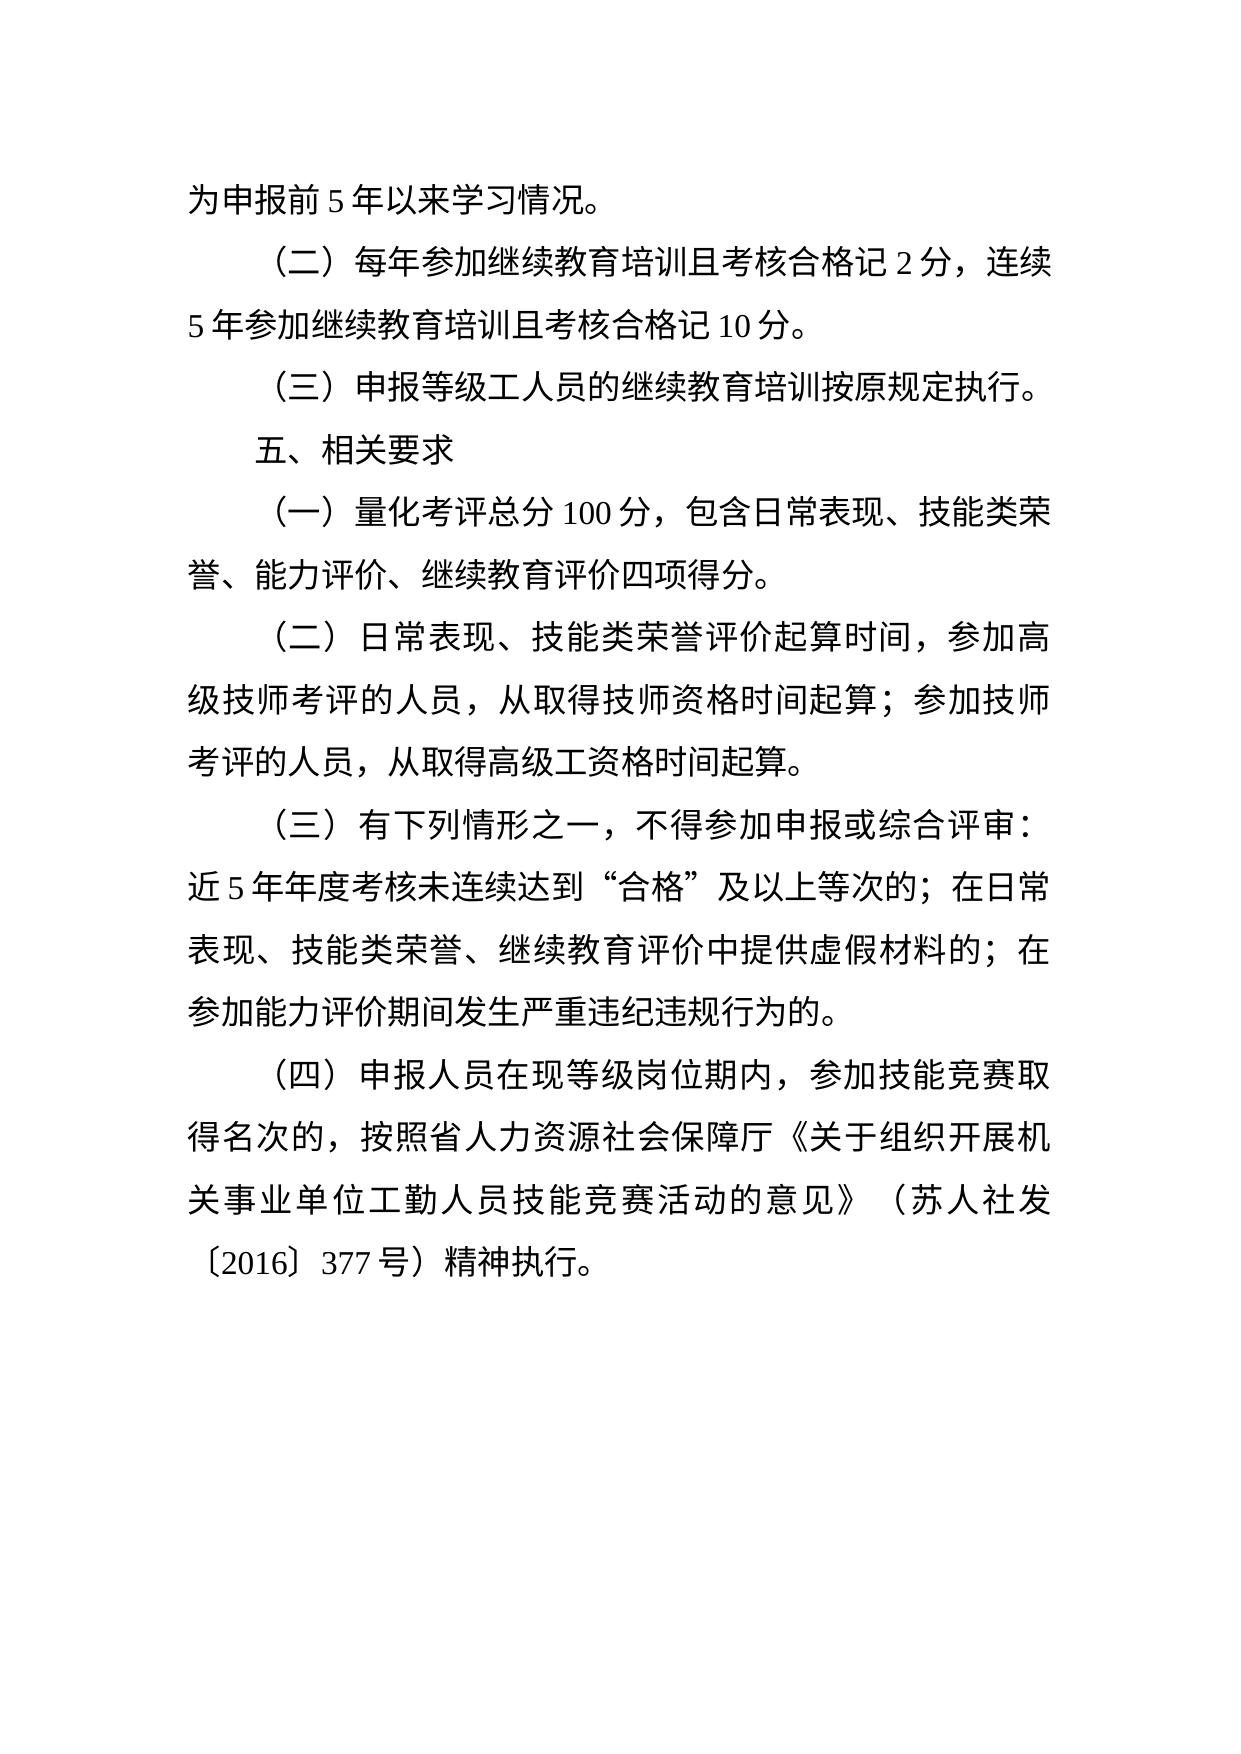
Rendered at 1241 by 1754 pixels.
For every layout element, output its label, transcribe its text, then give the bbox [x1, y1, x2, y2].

text （四）申报人员在现等级岗位期内，参加技能竞赛取得名次的，按照省人力资源社会保障厅《关于组织开展机关事业单位工勤人员技能竞赛活动的意见》（苏人社发〔2016〕377号）精神执行。 [187, 1037, 1053, 1287]
text （三）有下列情形之一，不得参加申报或综合评审：近5年年度考核未连续达到“合格”及以上等次的；在日常表现、技能类荣誉、继续教育评价中提供虚假材料的；在参加能力评价期间发生严重违纪违规行为的。 [187, 787, 1053, 1037]
text 五、相关要求 [187, 412, 1053, 474]
text （三）申报等级工人员的继续教育培训按原规定执行。 [187, 349, 1053, 412]
text （二）每年参加继续教育培训且考核合格记2分，连续5年参加继续教育培训且考核合格记10分。 [187, 224, 1053, 349]
text （一）量化考评总分100分，包含日常表现、技能类荣誉、能力评价、继续教育评价四项得分。 [187, 474, 1053, 599]
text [187, 162, 1053, 224]
text （二）日常表现、技能类荣誉评价起算时间，参加高级技师考评的人员，从取得技师资格时间起算；参加技师考评的人员，从取得高级工资格时间起算。 [187, 599, 1053, 787]
